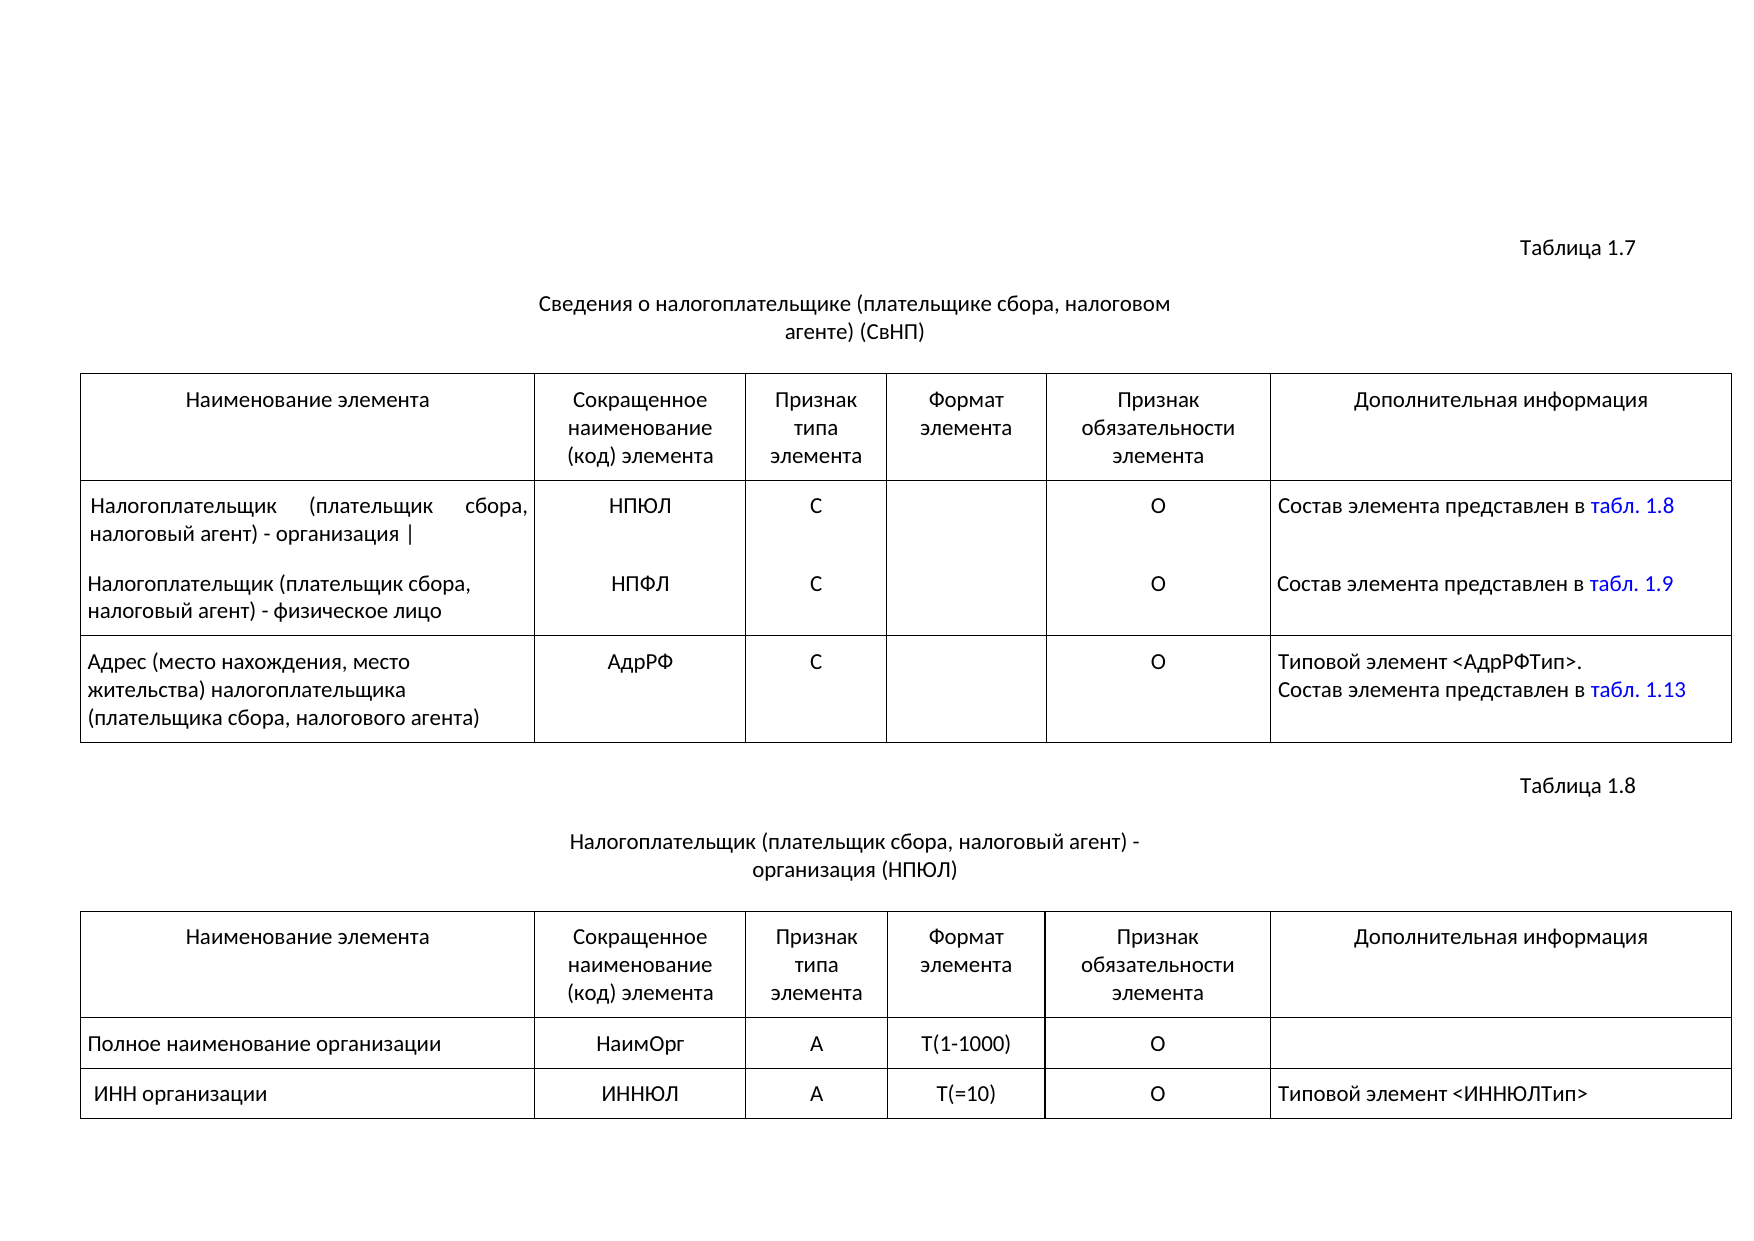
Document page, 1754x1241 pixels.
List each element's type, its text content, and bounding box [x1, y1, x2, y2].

table_cell Полное наименование организации [81, 1018, 534, 1067]
table_cell Налогоплательщик (плательщик сбора, налоговый агент) - организация | [81, 481, 534, 558]
table_cell Состав элемента представлен в табл. 1.9 [1271, 558, 1731, 635]
table_cell Типовой элемент <АдрРФТип>. Состав элемента представлен в табл. 1.13 [1271, 636, 1731, 742]
table_cell АдрРФ [535, 636, 745, 742]
table_cell С [746, 636, 886, 742]
table_header Формат элемента [888, 912, 1044, 1017]
table_header Формат элемента [887, 374, 1046, 480]
table_cell О [1047, 636, 1270, 742]
table_cell НаимОрг [535, 1018, 745, 1067]
table_cell А [746, 1069, 887, 1118]
table_header Наименование элемента [81, 912, 534, 1017]
table_header Признак типа элемента [746, 912, 887, 1017]
text Сведения о налогоплательщике (плательщике сбора, налоговом [74, 289, 1636, 317]
text Таблица 1.8 [74, 771, 1636, 799]
table_cell Налогоплательщик (плательщик сбора, налоговый агент) - физическое лицо [81, 558, 534, 635]
table_cell T(=10) [888, 1069, 1044, 1118]
table_cell НПФЛ [535, 558, 745, 635]
table_cell О [1047, 558, 1270, 635]
table_cell О [1046, 1069, 1270, 1118]
table_cell T(1-1000) [888, 1018, 1044, 1067]
table_cell [1271, 1018, 1731, 1067]
table_header Наименование элемента [81, 374, 534, 480]
text Таблица 1.7 [74, 233, 1636, 261]
table_cell [887, 481, 1046, 558]
text агенте) (СвНП) [74, 317, 1636, 345]
table_header Дополнительная информация [1271, 374, 1731, 480]
table_header Признак обязательности элемента [1046, 912, 1270, 1017]
table_header Сокращенное наименование (код) элемента [535, 374, 745, 480]
table_header Признак типа элемента [746, 374, 886, 480]
table_cell Состав элемента представлен в табл. 1.8 [1271, 481, 1731, 558]
table_header Признак обязательности элемента [1047, 374, 1270, 480]
table_cell [887, 558, 1046, 635]
table_cell А [746, 1018, 887, 1067]
table_cell ИННЮЛ [535, 1069, 745, 1118]
table_cell О [1046, 1018, 1270, 1067]
table_cell Типовой элемент <ИННЮЛТип> [1271, 1069, 1731, 1118]
table_cell ИНН организации [81, 1069, 534, 1118]
table_cell Адрес (место нахождения, место жительства) налогоплательщика (плательщика сбора, налогового агента) [81, 636, 534, 742]
table_cell О [1047, 481, 1270, 558]
table_cell НПЮЛ [535, 481, 745, 558]
text Налогоплательщик (плательщик сбора, налоговый агент) - [74, 827, 1636, 855]
table_cell [887, 636, 1046, 742]
table_header Сокращенное наименование (код) элемента [535, 912, 745, 1017]
table_cell С [746, 481, 886, 558]
text организация (НПЮЛ) [74, 855, 1636, 883]
table_cell С [746, 558, 886, 635]
table_header Дополнительная информация [1271, 912, 1731, 1017]
